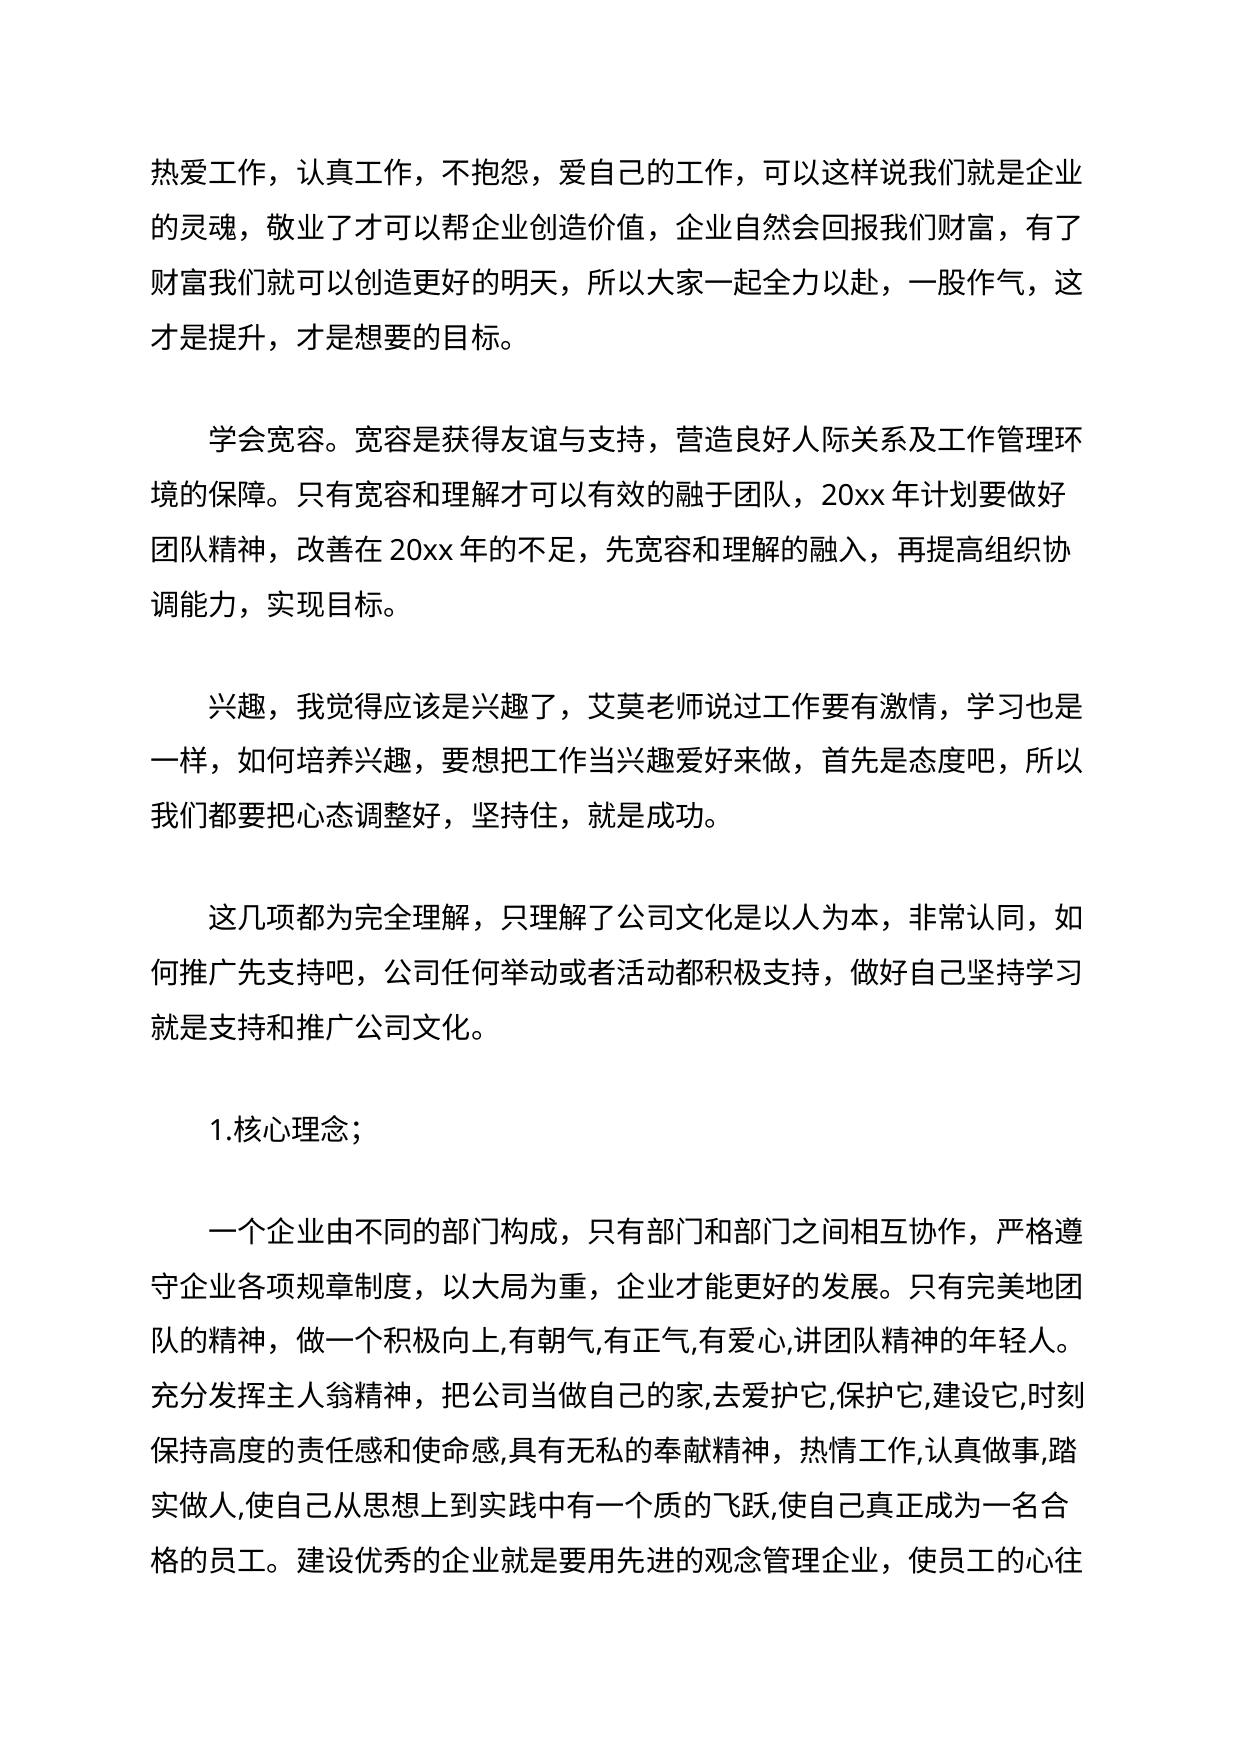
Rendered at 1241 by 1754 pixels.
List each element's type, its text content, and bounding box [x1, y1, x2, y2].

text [150, 150, 1090, 357]
text 兴趣，我觉得应该是兴趣了，艾莫老师说过工作要有激情，学习也是一样，如何培养兴趣，要想把工作当兴趣爱好来做，首先是态度吧，所以我们都要把心态调整好，坚持住，就是成功。 [150, 683, 1090, 835]
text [150, 1208, 1090, 1580]
text 这几项都为完全理解，只理解了公司文化是以人为本，非常认同，如何推广先支持吧，公司任何举动或者活动都积极支持，做好自己坚持学习就是支持和推广公司文化。 [150, 895, 1090, 1047]
text 1.核心理念； [150, 1106, 1090, 1149]
text 学会宽容。宽容是获得友谊与支持，营造良好人际关系及工作管理环境的保障。只有宽容和理解才可以有效的融于团队，20xx年计划要做好团队精神，改善在20xx年的不足，先宽容和理解的融入，再提高组织协调能力，实现目标。 [150, 416, 1090, 624]
